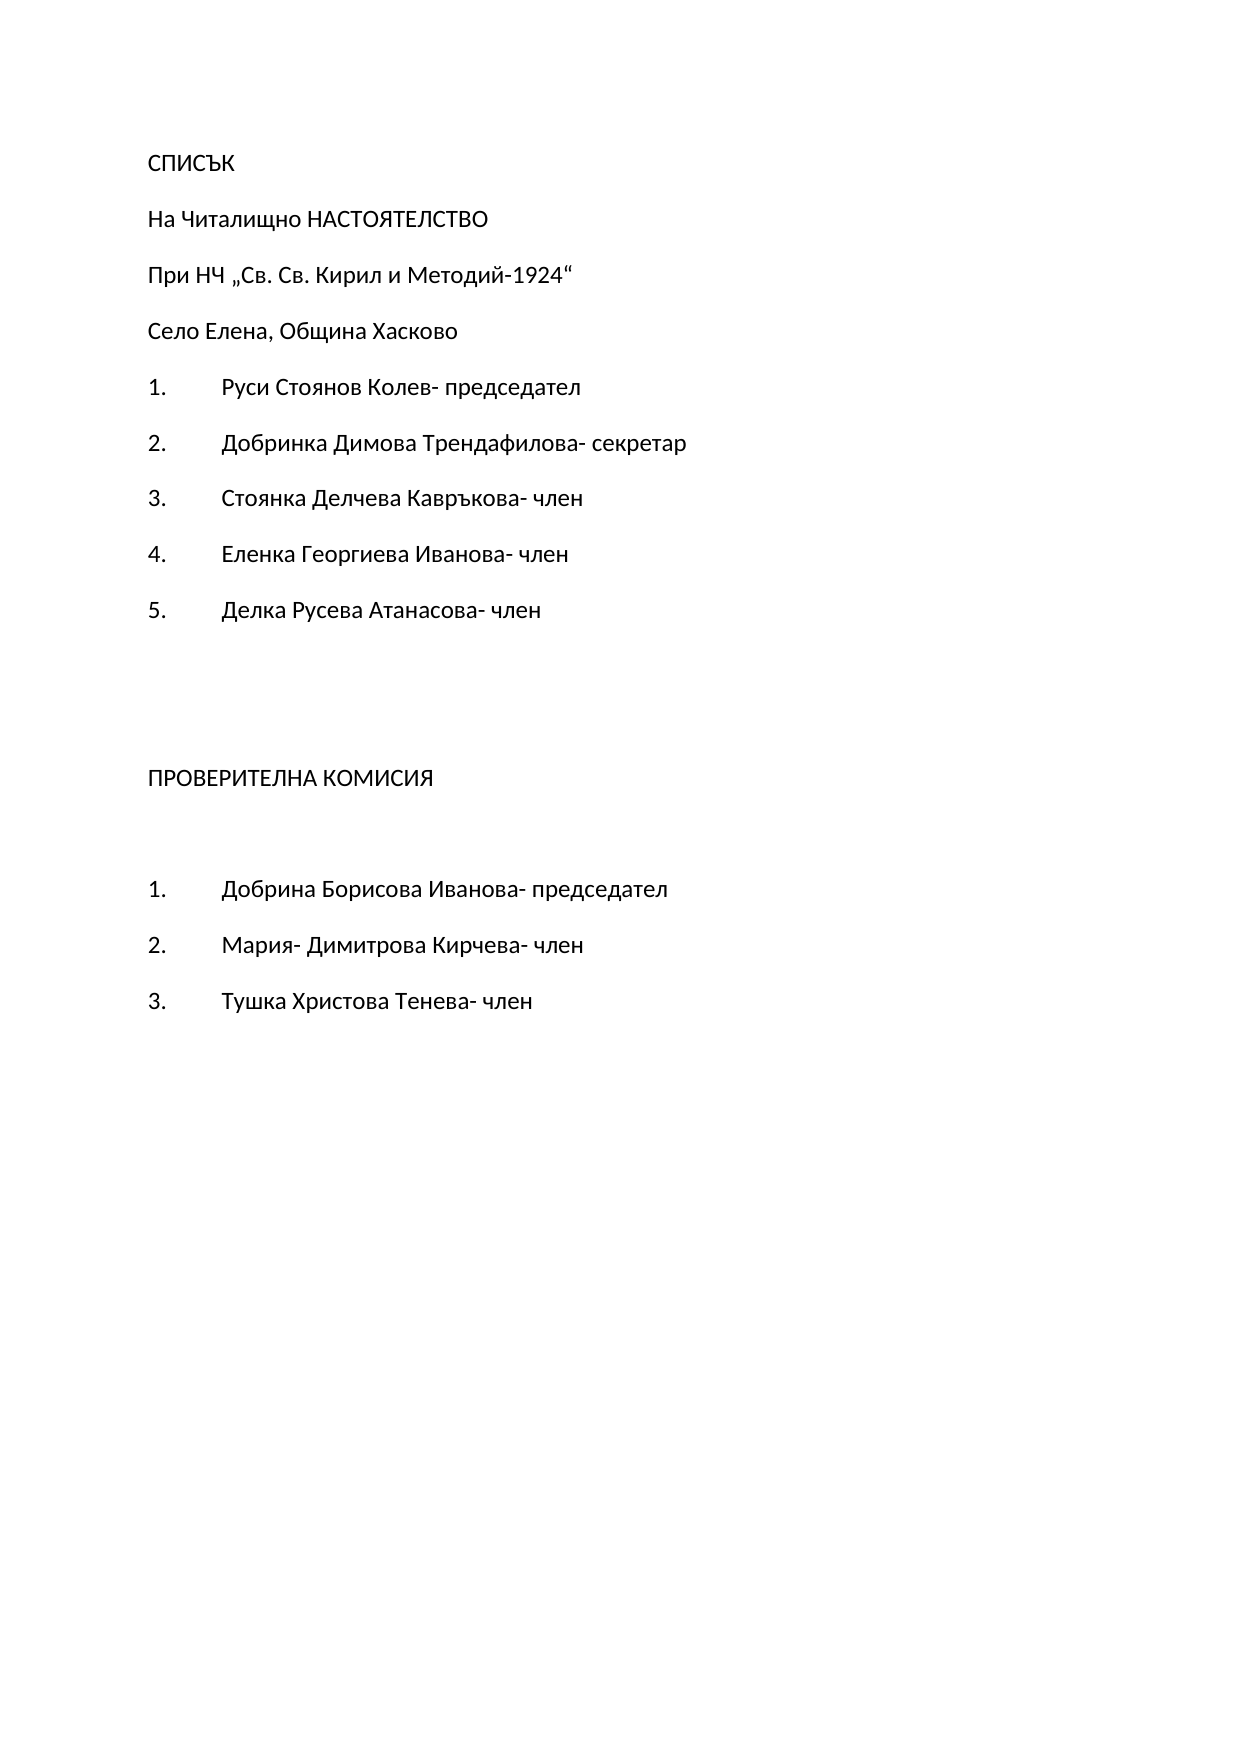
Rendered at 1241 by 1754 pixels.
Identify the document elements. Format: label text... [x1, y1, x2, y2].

text Село Елена, Община Хасково [148, 315, 1093, 346]
text 2. Добринка Димова Трендафилова- секретар [148, 427, 1093, 457]
text 4. Еленка Георгиева Иванова- член [148, 538, 1093, 569]
text 3. Стоянка Делчева Кавръкова- член [148, 483, 1093, 513]
text 2. Мария- Димитрова Кирчева- член [148, 929, 1093, 960]
text СПИСЪК [148, 148, 1093, 178]
text 3. Тушка Христова Тенева- член [148, 985, 1093, 1016]
text 5. Делка Русева Атанасова- член [148, 594, 1093, 625]
text При НЧ „Св. Св. Кирил и Методий-1924“ [148, 259, 1093, 290]
text 1. Добрина Борисова Иванова- председател [148, 873, 1093, 904]
text На Читалищно НАСТОЯТЕЛСТВО [148, 203, 1093, 234]
text 1. Руси Стоянов Колев- председател [148, 371, 1093, 401]
text ПРОВЕРИТЕЛНА КОМИСИЯ [148, 762, 1093, 792]
